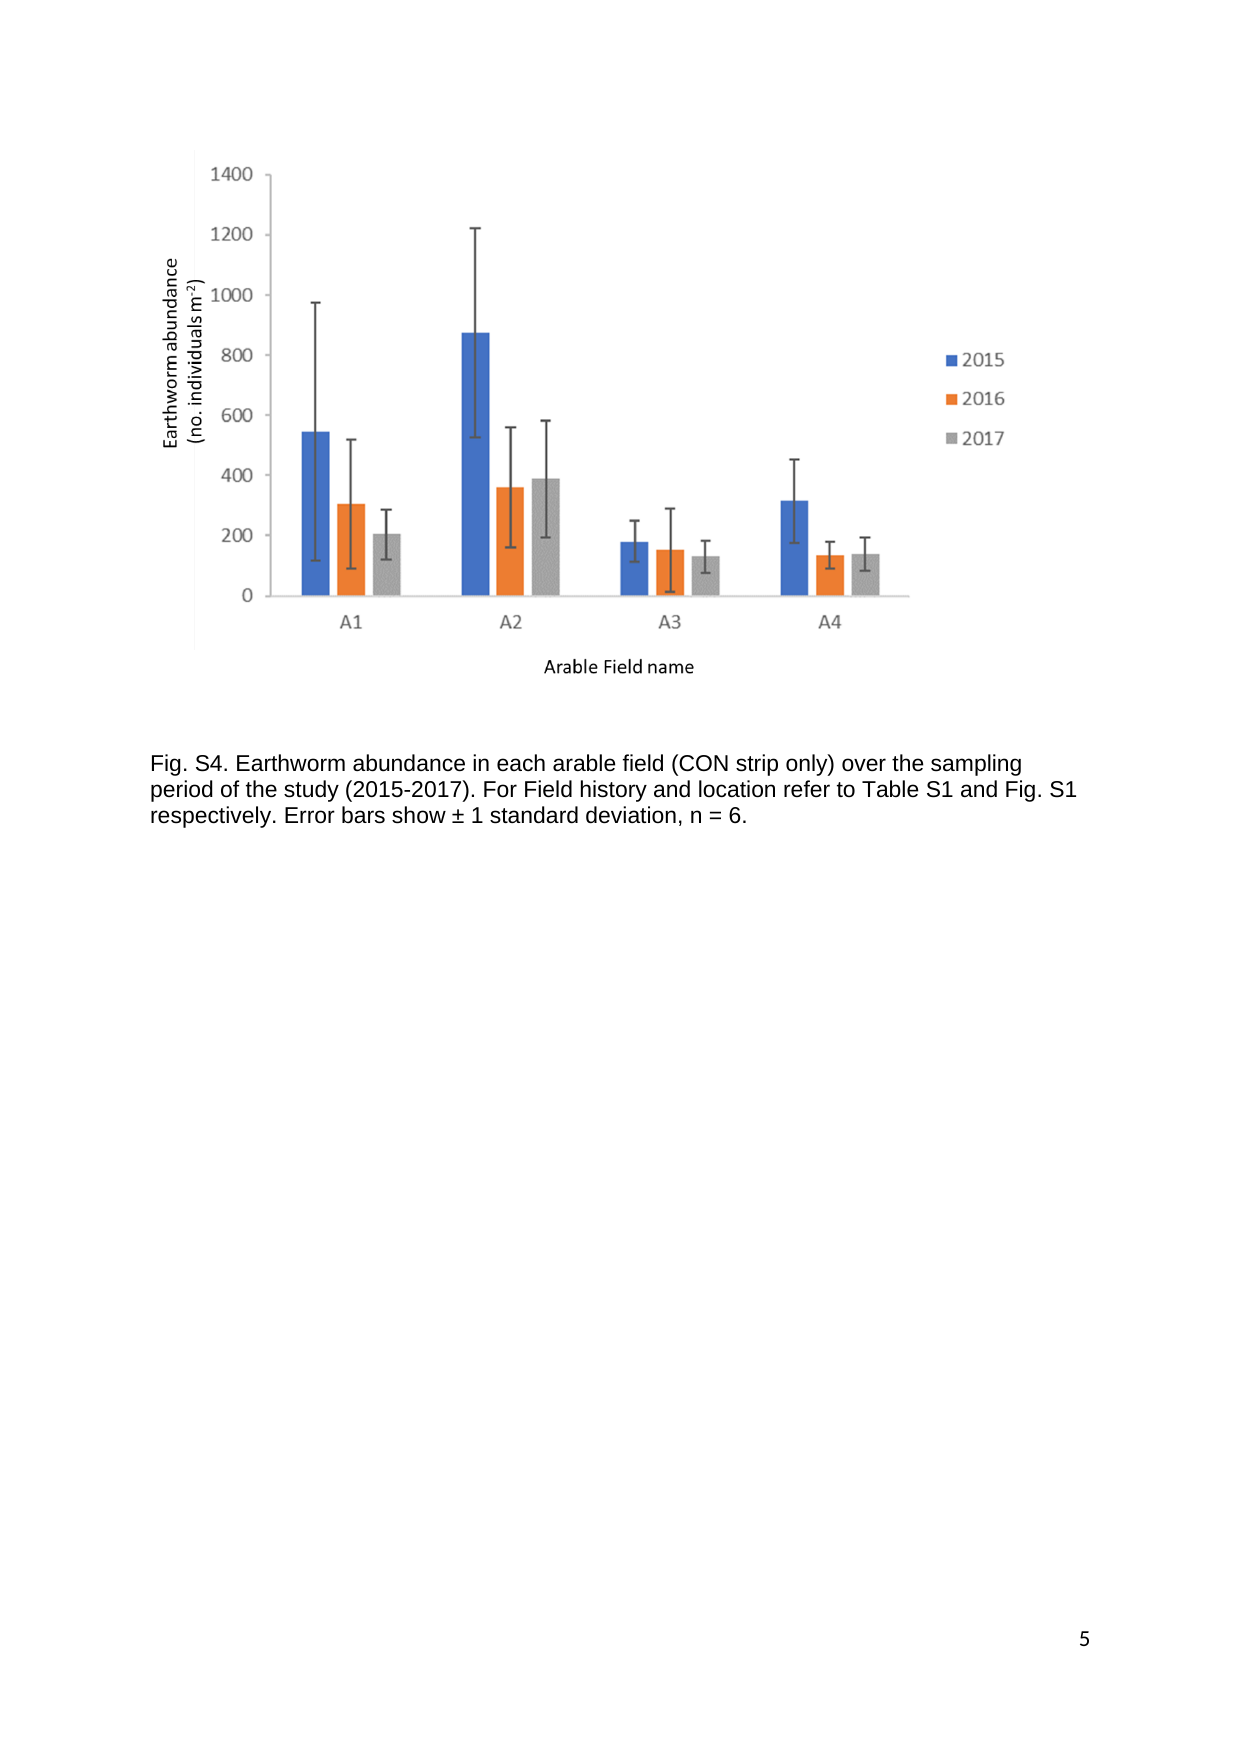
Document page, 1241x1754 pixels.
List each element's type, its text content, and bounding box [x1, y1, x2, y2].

text Fig. S4. Earthworm abundance in each arable field (CON strip only) over the sampling period of the study (2015-2017). For Field history and location refer to Table S1 and Fig. S1 respectively. Error bars show ± 1 standard deviation, n = 6. [150, 750, 1090, 829]
picture [150, 150, 1028, 691]
